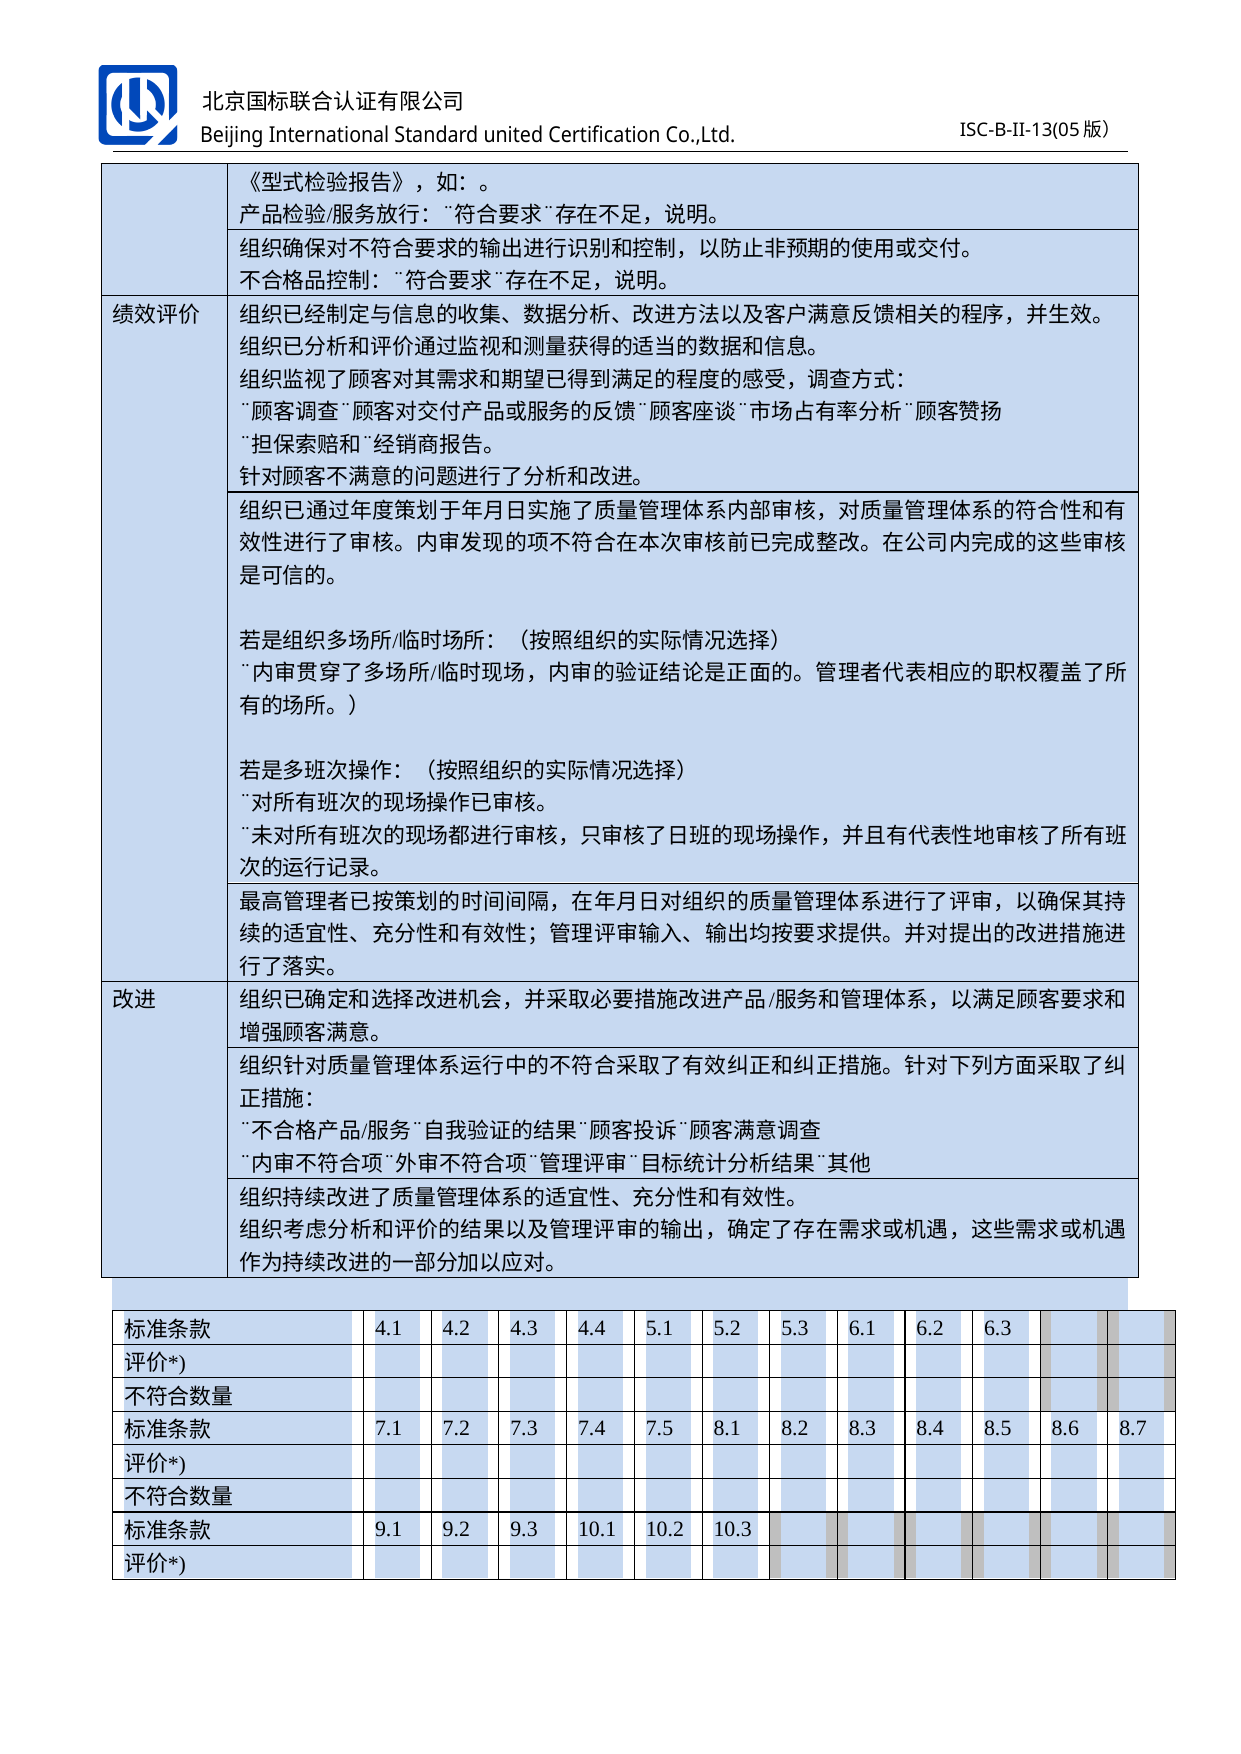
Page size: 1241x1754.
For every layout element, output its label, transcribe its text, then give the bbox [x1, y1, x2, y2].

table_cell [770, 1479, 781, 1511]
table_cell [906, 1479, 916, 1511]
table_cell [826, 1345, 837, 1377]
table_header [1108, 1311, 1119, 1344]
table_cell [973, 1513, 984, 1545]
table_cell [499, 1479, 510, 1511]
table_cell [567, 1445, 578, 1478]
table_cell [961, 1479, 972, 1511]
table_cell [432, 1479, 442, 1511]
table_cell [770, 1445, 781, 1478]
table_cell [961, 1513, 972, 1545]
table_cell [1108, 1479, 1119, 1511]
table_cell [1029, 1345, 1040, 1377]
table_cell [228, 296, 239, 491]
table_cell [623, 1345, 634, 1377]
table_cell [1164, 1345, 1175, 1377]
table_cell [703, 1378, 713, 1411]
table_cell [770, 1546, 781, 1578]
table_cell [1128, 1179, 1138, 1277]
table_cell [623, 1479, 634, 1511]
table_cell [488, 1546, 498, 1578]
table_cell [364, 1345, 375, 1377]
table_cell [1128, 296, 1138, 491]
table_cell [1029, 1513, 1040, 1545]
table_cell [1029, 1479, 1040, 1511]
table_cell [973, 1445, 984, 1478]
table_cell [758, 1345, 769, 1377]
table_header [1164, 1311, 1175, 1344]
table_cell [826, 1378, 837, 1411]
table_cell [691, 1546, 702, 1578]
table_cell [1097, 1378, 1107, 1411]
table_cell [1029, 1546, 1040, 1578]
table_cell 改进 [102, 982, 227, 1277]
table_cell [758, 1479, 769, 1511]
table_cell [1108, 1513, 1119, 1545]
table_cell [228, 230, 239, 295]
table_cell [432, 1378, 442, 1411]
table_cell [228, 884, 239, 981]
table_cell [838, 1546, 848, 1578]
table_cell [635, 1345, 646, 1377]
table_cell [635, 1479, 646, 1511]
table_cell [1108, 1378, 1119, 1411]
table_cell [691, 1345, 702, 1377]
table_cell [364, 1479, 375, 1511]
table_cell [1029, 1445, 1040, 1478]
table_cell [1108, 1345, 1119, 1377]
table_cell [703, 1445, 713, 1478]
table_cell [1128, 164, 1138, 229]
table_cell [555, 1445, 566, 1478]
table_cell [973, 1378, 984, 1411]
table_cell [635, 1445, 646, 1478]
table_cell [567, 1479, 578, 1511]
table_cell [906, 1445, 916, 1478]
table_cell [488, 1378, 498, 1411]
table_cell [961, 1345, 972, 1377]
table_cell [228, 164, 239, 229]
table_cell [838, 1479, 848, 1511]
table_cell [635, 1378, 646, 1411]
table_cell [703, 1546, 713, 1578]
table_cell [555, 1479, 566, 1511]
table_cell [1029, 1378, 1040, 1411]
table_cell [420, 1345, 431, 1377]
table_cell [906, 1345, 916, 1377]
table_cell [1041, 1345, 1051, 1377]
table_cell [432, 1445, 442, 1478]
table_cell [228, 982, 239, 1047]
table_header [1041, 1311, 1051, 1344]
table_cell [838, 1345, 848, 1377]
table_cell [488, 1345, 498, 1377]
table_cell [826, 1479, 837, 1511]
table_cell [499, 1378, 510, 1411]
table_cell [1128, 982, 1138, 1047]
table_cell [1164, 1445, 1175, 1478]
table_cell [894, 1345, 904, 1377]
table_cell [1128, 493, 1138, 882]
table_cell [1108, 1546, 1119, 1578]
table_cell [906, 1546, 916, 1578]
picture [98, 65, 178, 145]
table_cell [420, 1546, 431, 1578]
table_cell [432, 1546, 442, 1578]
table_cell [1097, 1513, 1107, 1545]
table_cell [894, 1378, 904, 1411]
table_cell [973, 1546, 984, 1578]
table_cell [758, 1378, 769, 1411]
table_cell [1097, 1546, 1107, 1578]
table_cell [499, 1345, 510, 1377]
table_cell [623, 1445, 634, 1478]
table_cell [894, 1445, 904, 1478]
table_cell [1041, 1479, 1051, 1511]
table_cell [826, 1445, 837, 1478]
table_cell [691, 1445, 702, 1478]
table_cell [567, 1345, 578, 1377]
table_cell [961, 1546, 972, 1578]
table_cell [838, 1513, 848, 1545]
table_cell [894, 1513, 904, 1545]
table_cell 绩效评价 [102, 296, 227, 981]
table_cell [826, 1546, 837, 1578]
table_cell [691, 1479, 702, 1511]
table_cell [1164, 1546, 1175, 1578]
table_cell [635, 1546, 646, 1578]
table_cell [758, 1546, 769, 1578]
table_cell [420, 1445, 431, 1478]
table_cell [488, 1479, 498, 1511]
table_cell [1164, 1378, 1175, 1411]
table_cell [1164, 1513, 1175, 1545]
table_cell [906, 1378, 916, 1411]
table_cell [623, 1546, 634, 1578]
table_cell [906, 1513, 916, 1545]
table_cell [1097, 1345, 1107, 1377]
table_cell [1041, 1378, 1051, 1411]
table_cell [567, 1378, 578, 1411]
table_cell [1041, 1513, 1051, 1545]
table_cell [691, 1378, 702, 1411]
table_cell [623, 1378, 634, 1411]
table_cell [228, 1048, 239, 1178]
table_cell [838, 1378, 848, 1411]
table_cell [770, 1378, 781, 1411]
table_cell [894, 1546, 904, 1578]
table_cell [703, 1479, 713, 1511]
table_cell [770, 1513, 781, 1545]
table_cell [1041, 1445, 1051, 1478]
table_cell [555, 1345, 566, 1377]
table_cell [1164, 1479, 1175, 1511]
table_cell [1041, 1546, 1051, 1578]
table_cell [973, 1479, 984, 1511]
table_cell [499, 1546, 510, 1578]
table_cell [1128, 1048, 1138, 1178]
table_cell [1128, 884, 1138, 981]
table_cell [555, 1378, 566, 1411]
table_cell [364, 1546, 375, 1578]
table_cell [770, 1345, 781, 1377]
table_cell [894, 1479, 904, 1511]
table_cell [973, 1345, 984, 1377]
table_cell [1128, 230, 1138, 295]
table_cell [499, 1445, 510, 1478]
table_cell [1097, 1479, 1107, 1511]
table_cell [826, 1513, 837, 1545]
table_cell [1108, 1445, 1119, 1478]
table_cell [420, 1378, 431, 1411]
table_cell [567, 1546, 578, 1578]
table_cell [838, 1445, 848, 1478]
table_cell [488, 1445, 498, 1478]
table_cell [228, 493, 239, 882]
table_cell [420, 1479, 431, 1511]
table_cell [364, 1378, 375, 1411]
table_cell [961, 1445, 972, 1478]
table_cell [555, 1546, 566, 1578]
table_header [1097, 1311, 1107, 1344]
table_cell [703, 1345, 713, 1377]
table_cell [961, 1378, 972, 1411]
table_cell [758, 1445, 769, 1478]
table_cell [1097, 1445, 1107, 1478]
table_cell [432, 1345, 442, 1377]
table_cell [364, 1445, 375, 1478]
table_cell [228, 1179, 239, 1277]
